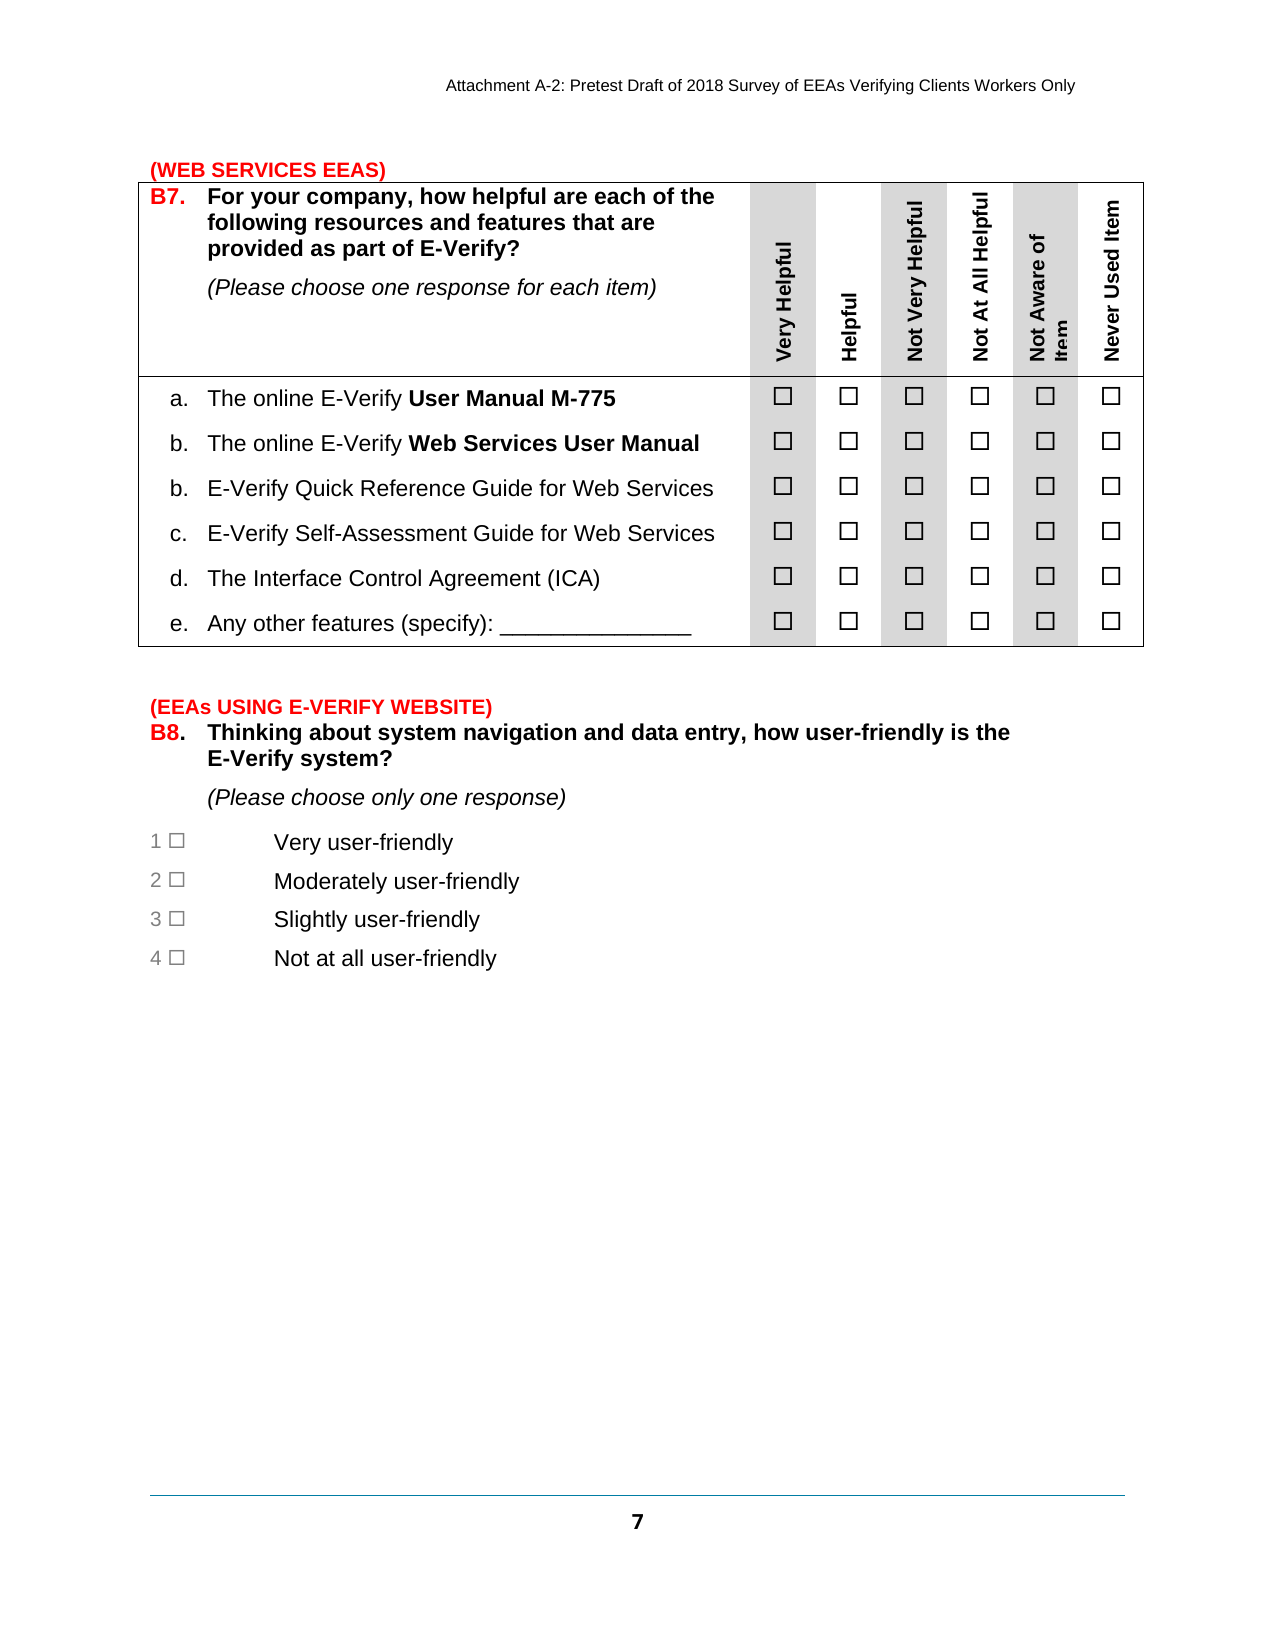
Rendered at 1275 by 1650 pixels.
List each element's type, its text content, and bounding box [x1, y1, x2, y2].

table_header B7. For your company, how helpful are each of the following resources and features that are provided as part of E-Verify? (Please choose one response for each item) [139, 183, 750, 376]
table_cell [816, 601, 881, 646]
table_cell [1078, 556, 1143, 601]
table_cell [816, 377, 881, 421]
table_cell [1078, 421, 1143, 466]
table_header Not At All Helpful [947, 183, 1012, 376]
table_cell Moderately user-friendly [263, 861, 1116, 900]
table_cell [881, 601, 947, 646]
table_header Very Helpful [750, 183, 816, 376]
table_cell d. The Interface Control Agreement (ICA) [139, 556, 750, 601]
table_header Not Aware of Item [1013, 183, 1078, 376]
table_cell c. E-Verify Self-Assessment Guide for Web Services [139, 511, 750, 556]
table_header Never Used Item [1078, 183, 1143, 376]
table_cell [881, 421, 947, 466]
table_cell [947, 556, 1012, 601]
table_cell 4 [139, 939, 262, 978]
table_cell 2 [139, 861, 262, 900]
table_cell [881, 377, 947, 421]
table_header 1 [139, 823, 262, 861]
table_cell [947, 466, 1012, 511]
text B8. Thinking about system navigation and data entry, how user-friendly is the E-Verify system? [150, 718, 1144, 771]
table_cell [881, 556, 947, 601]
table_cell [947, 511, 1012, 556]
table_cell [947, 601, 1012, 646]
table_header Not Very Helpful [881, 183, 947, 376]
table_cell [881, 511, 947, 556]
table_cell [1078, 377, 1143, 421]
table_cell [750, 377, 816, 421]
table_cell [1078, 601, 1143, 646]
table_cell [1078, 511, 1143, 556]
table_cell [750, 601, 816, 646]
table_cell [1013, 377, 1078, 421]
table_cell b. E-Verify Quick Reference Guide for Web Services [139, 466, 750, 511]
table_cell b. The online E-Verify Web Services User Manual [139, 421, 750, 466]
table_header Helpful [816, 183, 881, 376]
table_cell [750, 511, 816, 556]
table_cell [947, 377, 1012, 421]
table_cell [1078, 466, 1143, 511]
table_cell [1013, 466, 1078, 511]
text (Please choose only one response) [207, 784, 1144, 810]
table_cell e. Any other features (specify): _______________ [139, 601, 750, 646]
table_cell [816, 511, 881, 556]
table_cell [1013, 421, 1078, 466]
table_cell [1013, 601, 1078, 646]
table_cell 3 [139, 900, 262, 939]
table_cell [1013, 556, 1078, 601]
table_cell [750, 421, 816, 466]
table_cell [947, 421, 1012, 466]
table_cell [750, 466, 816, 511]
table_cell Not at all user-friendly [263, 939, 1116, 978]
table_cell [816, 556, 881, 601]
table_header Very user-friendly [263, 823, 1116, 861]
table_cell [881, 466, 947, 511]
text (WEB SERVICES EEAS) [150, 158, 1144, 182]
text (EEAs USING E-VERIFY WEBSITE) [150, 694, 1144, 718]
table_cell [816, 466, 881, 511]
table_cell [1013, 511, 1078, 556]
table_cell [750, 556, 816, 601]
table_cell a. The online E-Verify User Manual M-775 [139, 377, 750, 421]
table_cell Slightly user-friendly [263, 900, 1116, 939]
table_cell [816, 421, 881, 466]
